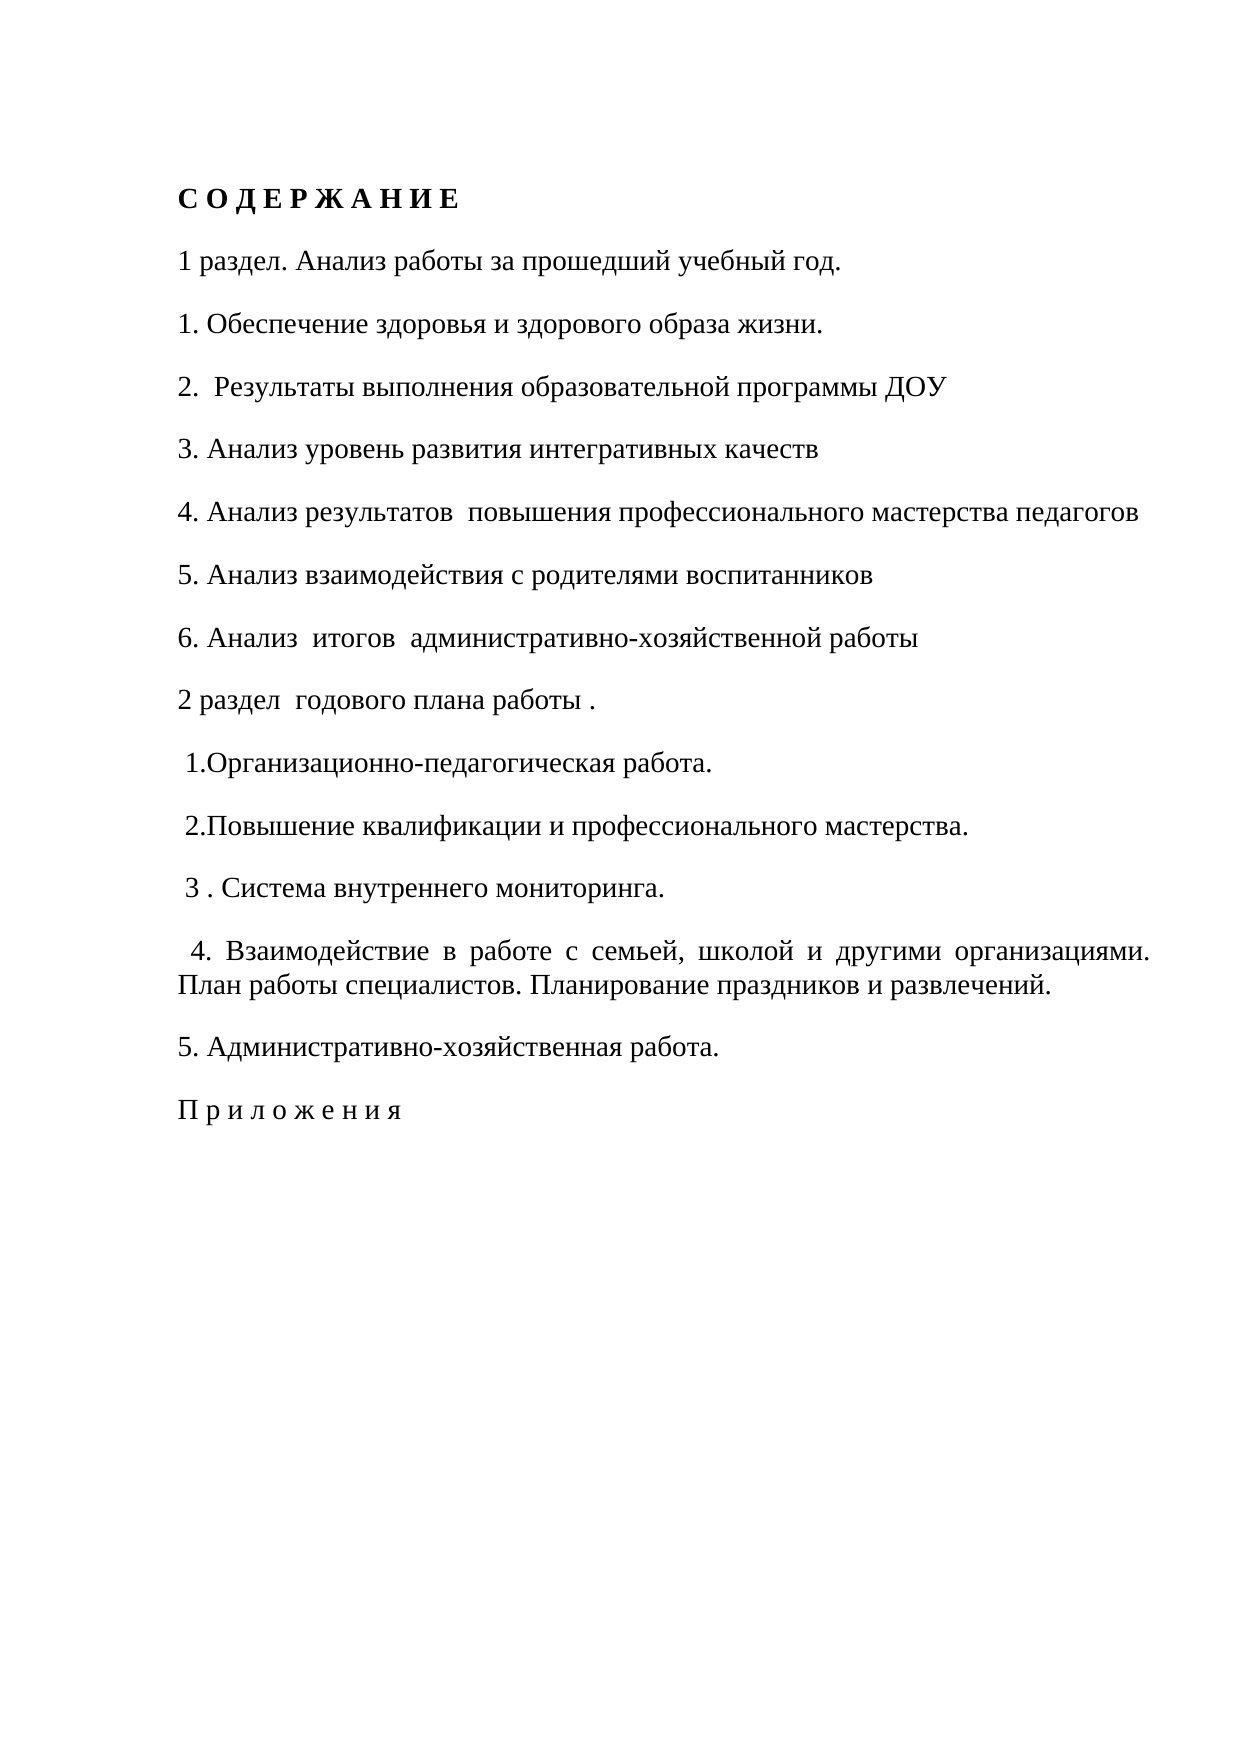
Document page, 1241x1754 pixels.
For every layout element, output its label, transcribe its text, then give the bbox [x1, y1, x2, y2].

text 3 . Система внутреннего мониторинга. [177, 871, 1152, 904]
text 4. Взаимодействие в работе с семьей, школой и другими организациями. План работы специалистов. Планирование праздников и развлечений. [177, 933, 1152, 1000]
text 4. Анализ результатов повышения профессионального мастерства педагогов [177, 494, 1152, 528]
text П р и л о ж е н и я [177, 1092, 1152, 1126]
text 6. Анализ итогов административно-хозяйственной работы [177, 620, 1152, 653]
text 5. Анализ взаимодействия с родителями воспитанников [177, 557, 1152, 591]
text 1 раздел. Анализ работы за прошедший учебный год. [177, 243, 1152, 277]
text 5. Административно-хозяйственная работа. [177, 1029, 1152, 1063]
text 2 раздел годового плана работы . [177, 682, 1152, 716]
text 1.Организационно-педагогическая работа. [177, 745, 1152, 779]
text 2.Повышение квалификации и профессионального мастерства. [177, 808, 1152, 841]
text С О Д Е Р Ж А Н И Е [177, 181, 1152, 214]
text 2. Результаты выполнения образовательной программы ДОУ [177, 369, 1152, 402]
text 3. Анализ уровень развития интегративных качеств [177, 432, 1152, 465]
text 1. Обеспечение здоровья и здорового образа жизни. [177, 306, 1152, 340]
